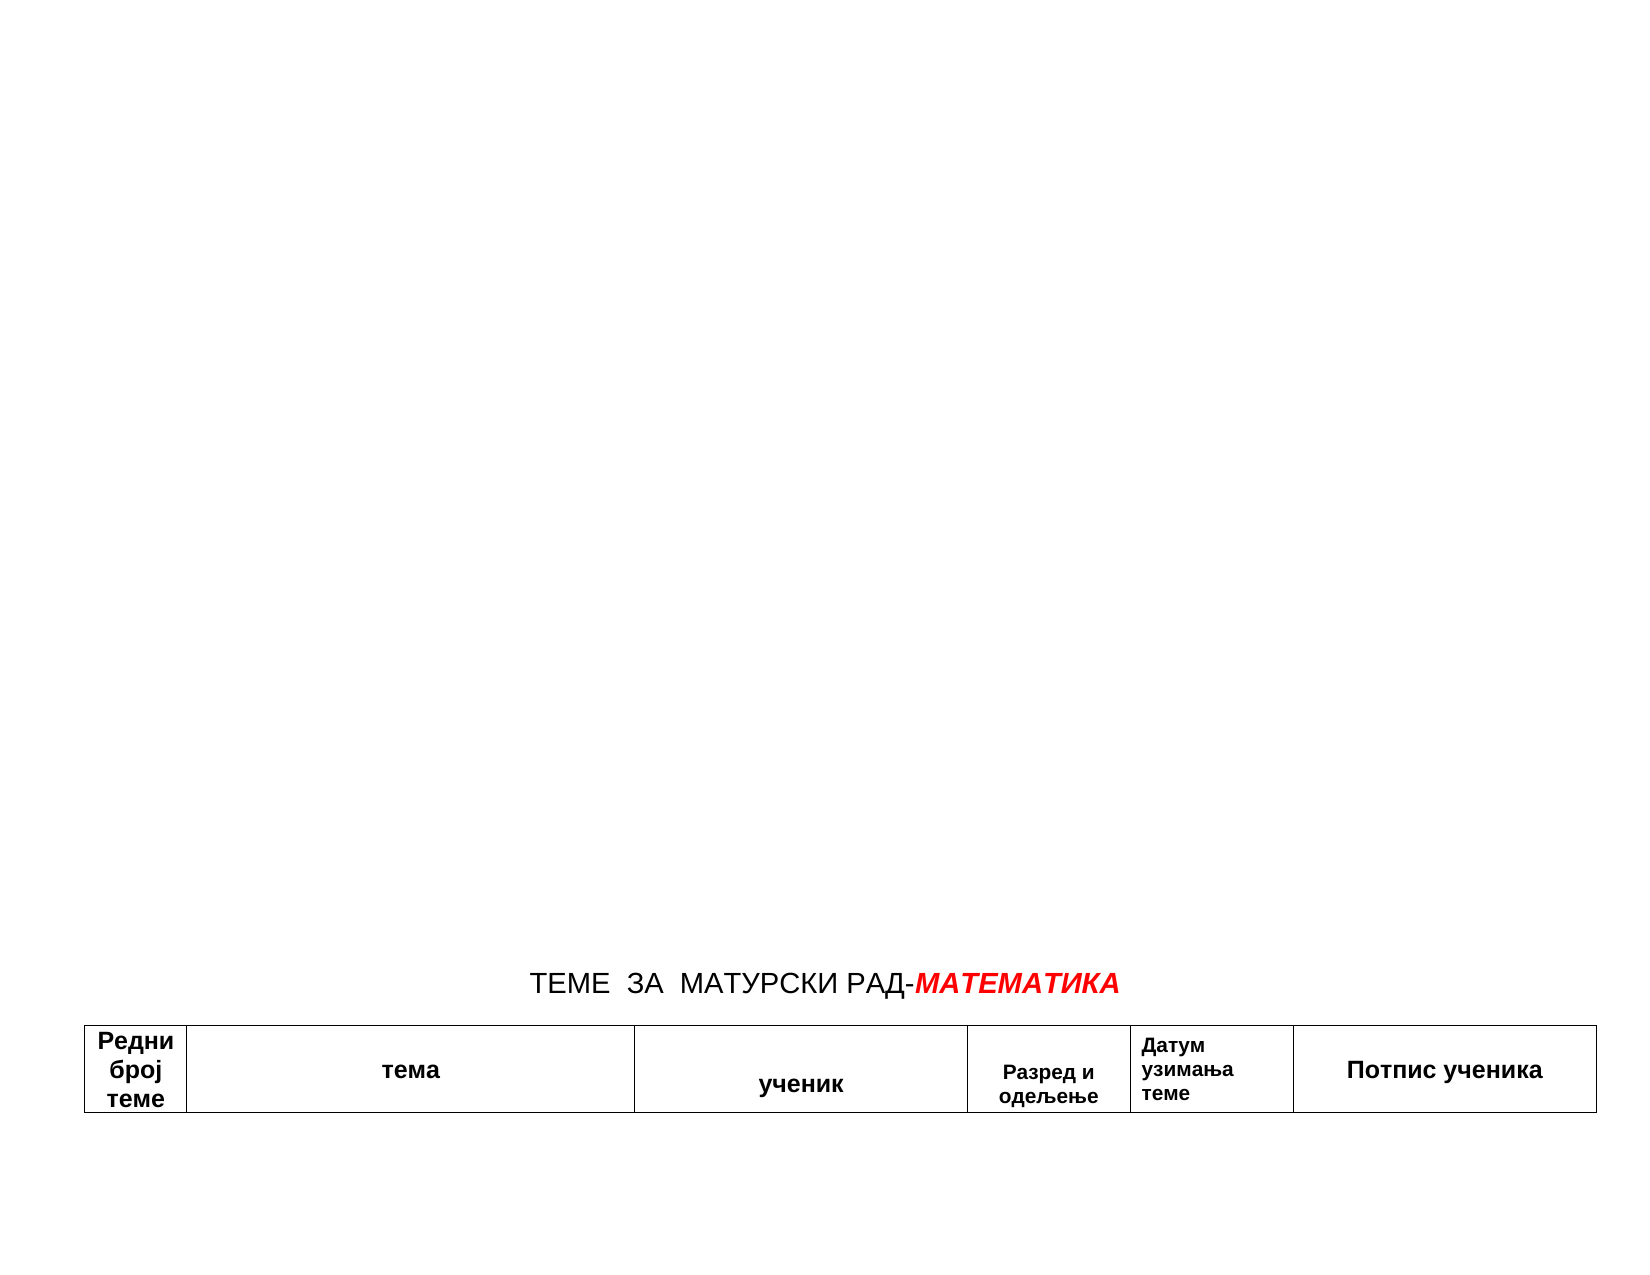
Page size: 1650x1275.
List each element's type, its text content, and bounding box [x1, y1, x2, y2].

text ТЕМЕ ЗА МАТУРСКИ РАД-МАТЕМАТИКА [148, 966, 1502, 999]
table_header тема [187, 1026, 634, 1112]
table_header ученик [635, 1026, 967, 1112]
table_header Разред и одељење [968, 1026, 1130, 1112]
table_header Датум узимања теме [1131, 1026, 1293, 1112]
table_header Редни број теме [85, 1026, 186, 1112]
table_header Потпис ученика [1294, 1026, 1596, 1112]
